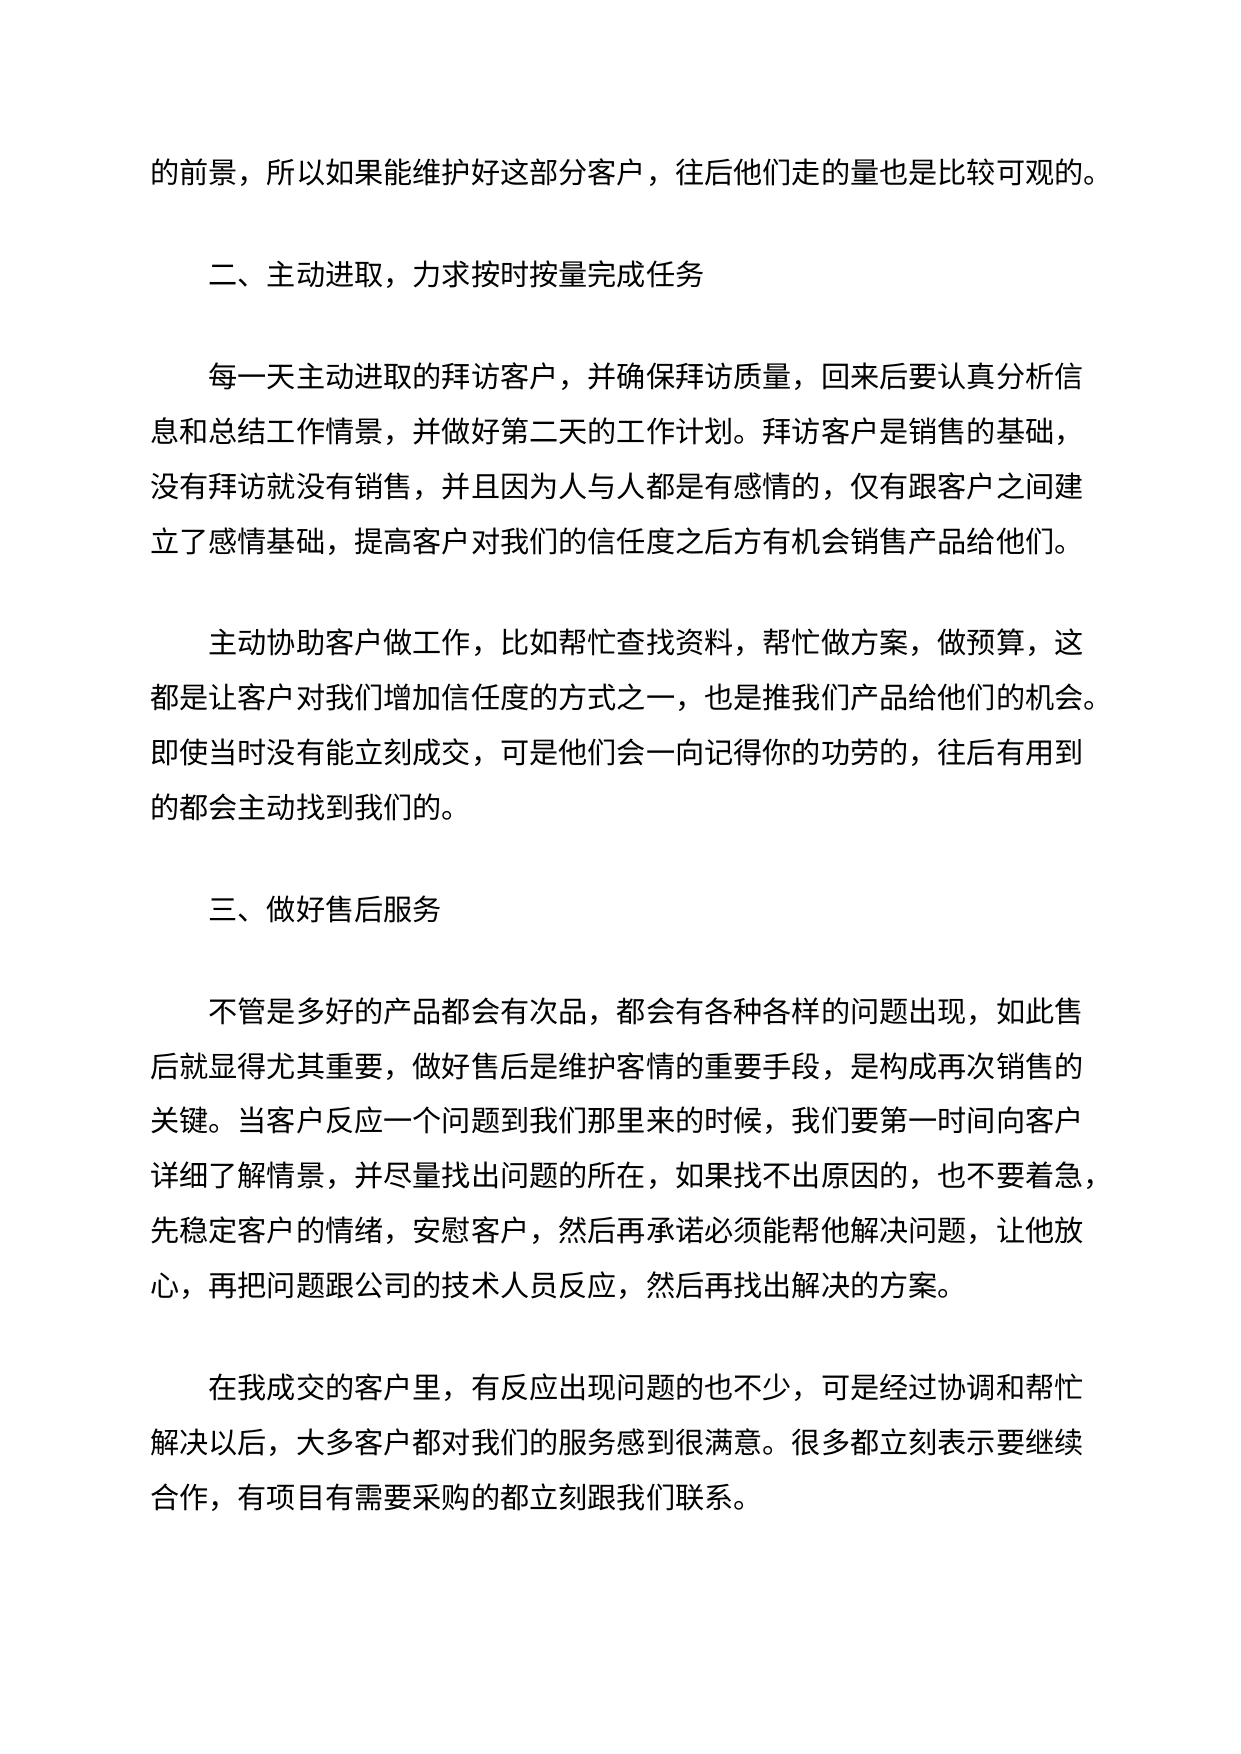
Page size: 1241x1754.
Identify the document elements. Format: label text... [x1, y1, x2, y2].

text 二、主动进取，力求按时按量完成任务 [150, 252, 1090, 294]
text 在我成交的客户里，有反应出现问题的也不少，可是经过协调和帮忙解决以后，大多客户都对我们的服务感到很满意。很多都立刻表示要继续合作，有项目有需要采购的都立刻跟我们联系。 [150, 1364, 1090, 1517]
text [150, 150, 1090, 192]
text 三、做好售后服务 [150, 886, 1090, 929]
text 主动协助客户做工作，比如帮忙查找资料，帮忙做方案，做预算，这都是让客户对我们增加信任度的方式之一，也是推我们产品给他们的机会。即使当时没有能立刻成交，可是他们会一向记得你的功劳的，往后有用到的都会主动找到我们的。 [150, 620, 1090, 827]
text 不管是多好的产品都会有次品，都会有各种各样的问题出现，如此售后就显得尤其重要，做好售后是维护客情的重要手段，是构成再次销售的关键。当客户反应一个问题到我们那里来的时候，我们要第一时间向客户详细了解情景，并尽量找出问题的所在，如果找不出原因的，也不要着急，先稳定客户的情绪，安慰客户，然后再承诺必须能帮他解决问题，让他放心，再把问题跟公司的技术人员反应，然后再找出解决的方案。 [150, 988, 1090, 1305]
text 每一天主动进取的拜访客户，并确保拜访质量，回来后要认真分析信息和总结工作情景，并做好第二天的工作计划。拜访客户是销售的基础，没有拜访就没有销售，并且因为人与人都是有感情的，仅有跟客户之间建立了感情基础，提高客户对我们的信任度之后方有机会销售产品给他们。 [150, 353, 1090, 561]
